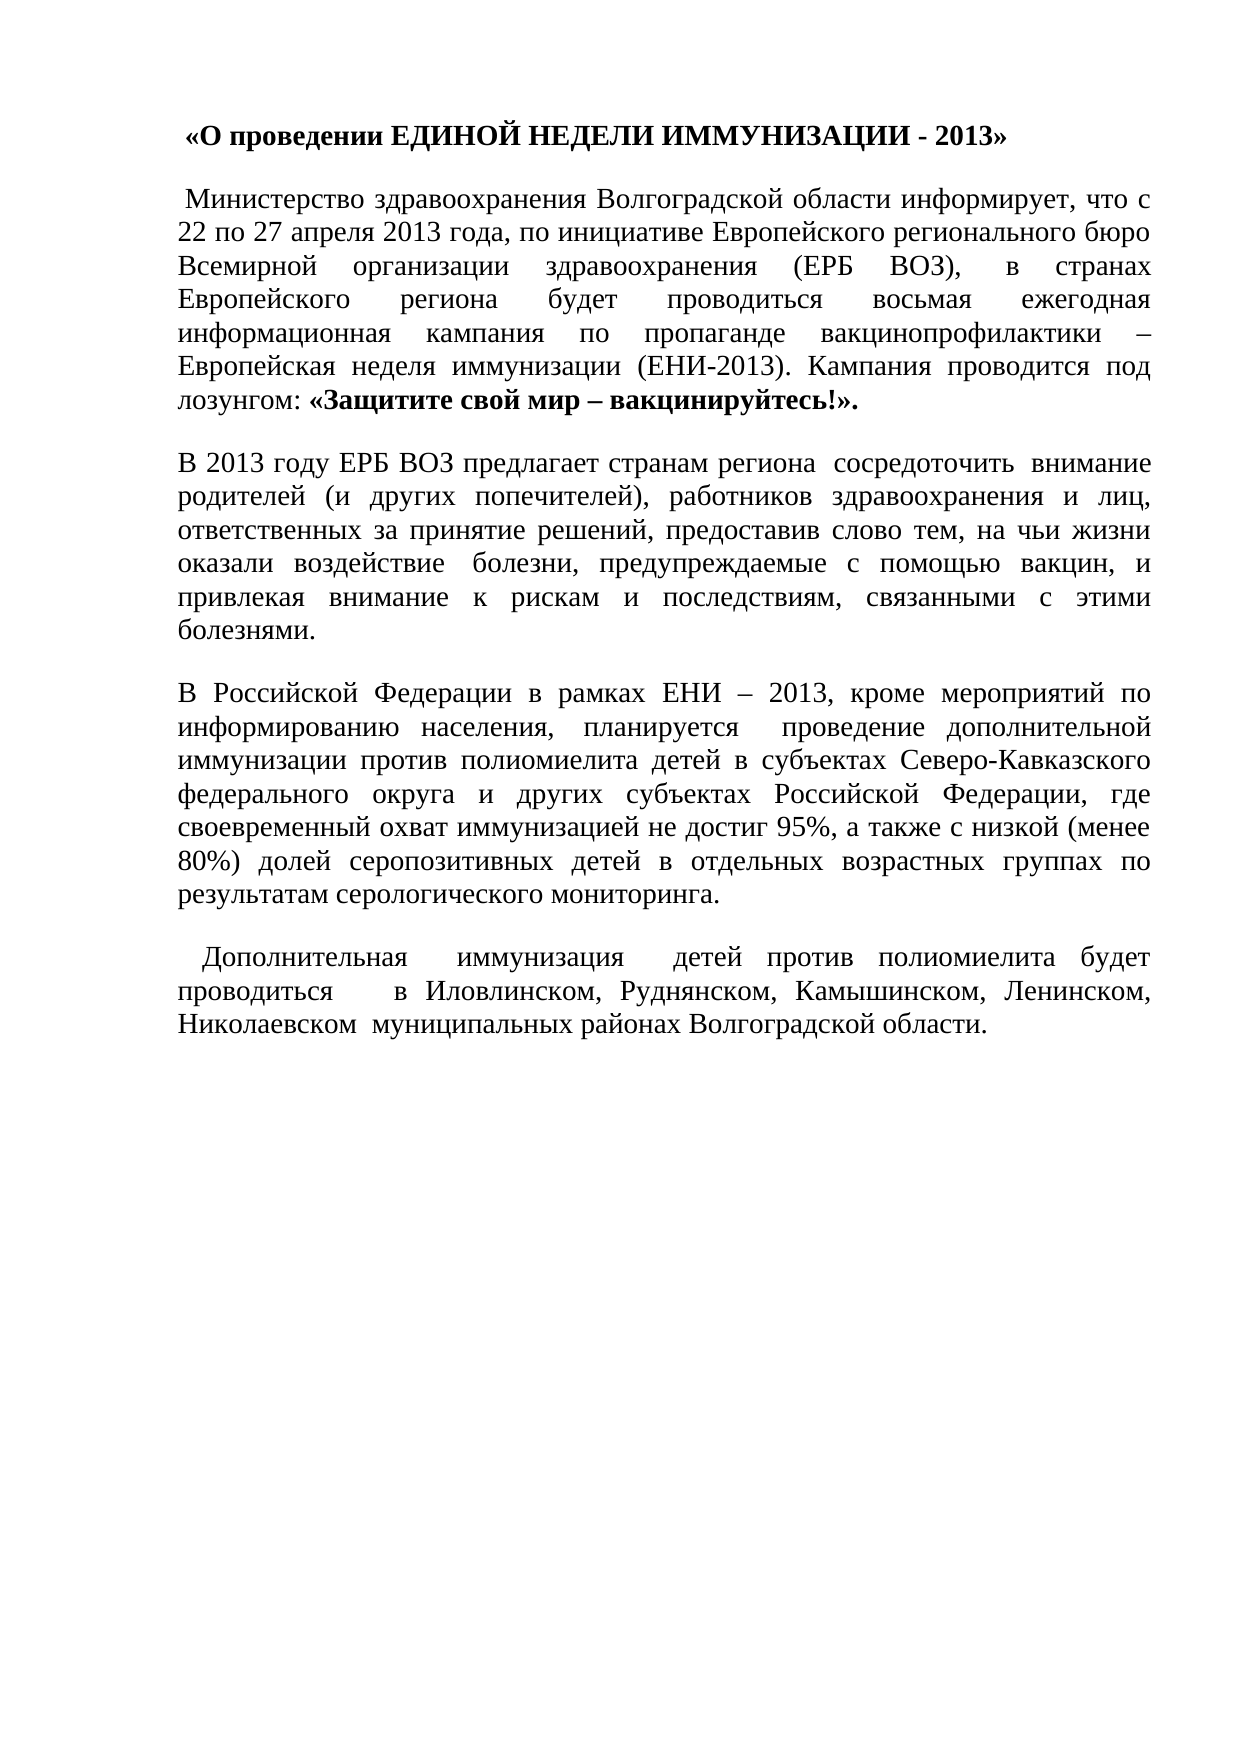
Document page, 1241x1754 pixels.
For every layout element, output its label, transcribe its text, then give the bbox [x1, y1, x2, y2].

text «О проведении ЕДИНОЙ НЕДЕЛИ ИММУНИЗАЦИИ - 2013» [177, 118, 1152, 152]
text В 2013 году ЕРБ ВОЗ предлагает странам региона сосредоточить внимание родителей (и других попечителей), работников здравоохранения и лиц, ответственных за принятие решений, предоставив слово тем, на чьи жизни оказали воздействие болезни, предупреждаемые с помощью вакцин, и привлекая внимание к рискам и последствиям, связанными с этими болезнями. [177, 445, 1152, 646]
text В Российской Федерации в рамках ЕНИ – 2013, кроме мероприятий по информированию населения, планируется проведение дополнительной иммунизации против полиомиелита детей в субъектах Северо-Кавказского федерального округа и других субъектах Российской Федерации, где своевременный охват иммунизацией не достиг 95%, а также с низкой (менее 80%) долей серопозитивных детей в отдельных возрастных группах по результатам серологического мониторинга. [177, 675, 1152, 910]
text Дополнительная иммунизация детей против полиомиелита будет проводиться в Иловлинском, Руднянском, Камышинском, Ленинском, Николаевском муниципальных районах Волгоградской области. [177, 939, 1152, 1040]
text Министерство здравоохранения Волгоградской области информирует, что с 22 по 27 апреля 2013 года, по инициативе Европейского регионального бюро Всемирной организации здравоохранения (ЕРБ ВОЗ), в странах Европейского региона будет проводиться восьмая ежегодная информационная кампания по пропаганде вакцинопрофилактики – Европейская неделя иммунизации (ЕНИ-2013). Кампания проводится под лозунгом: «Защитите свой мир – вакцинируйтесь!». [177, 181, 1152, 416]
